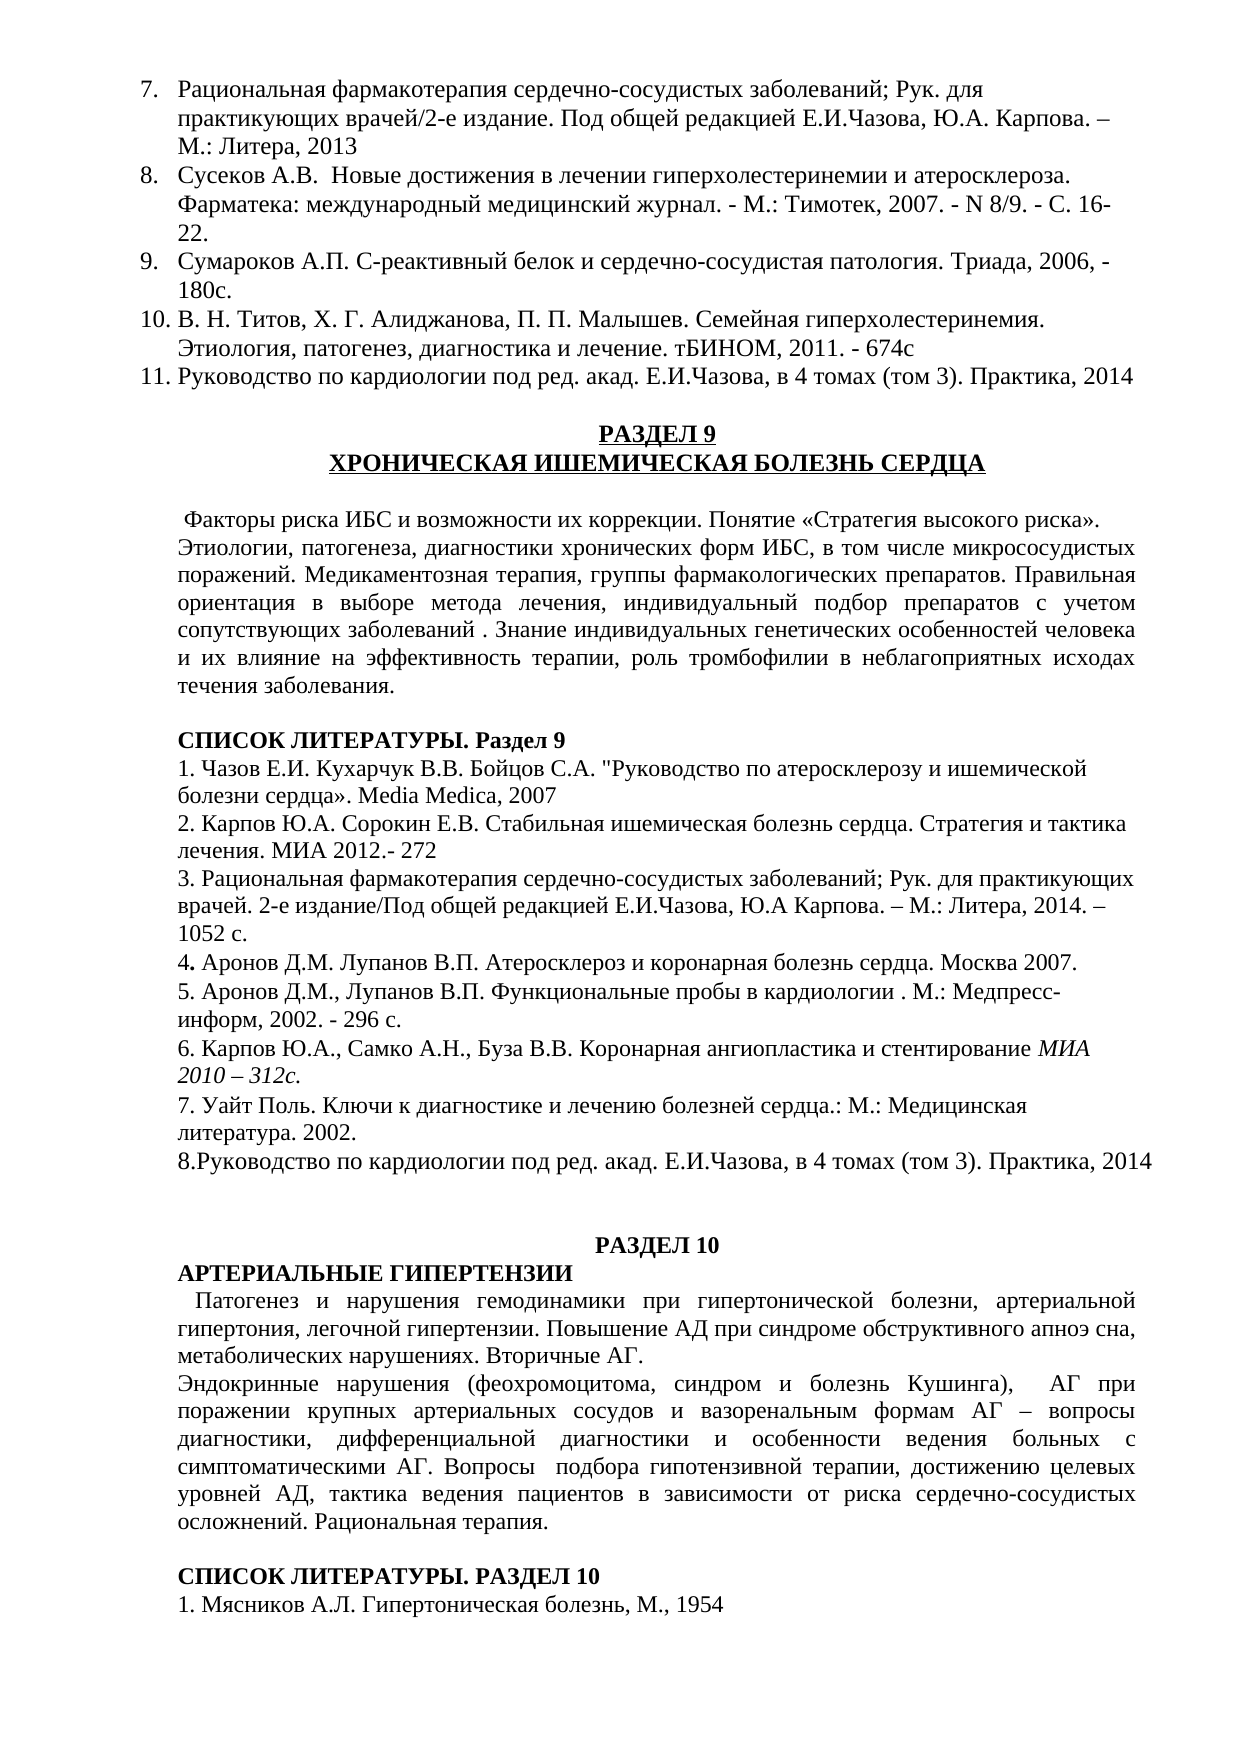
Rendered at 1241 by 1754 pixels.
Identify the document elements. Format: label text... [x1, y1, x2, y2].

text 7. Уайт Поль. Ключи к диагностике и лечению болезней сердца.: М.: Медицинская литература. 2002. [177, 1091, 1137, 1146]
text 1. Мясников А.Л. Гипертоническая болезнь, М., 1954 [177, 1590, 1137, 1617]
text 8.Руководство по кардиологии под ред. акад. Е.И.Чазова, в 4 томах (том 3). Практика, 2014 [177, 1146, 1240, 1174]
text СПИСОК ЛИТЕРАТУРЫ. Раздел 9 [177, 726, 1137, 753]
text 5. Аронов Д.М., Лупанов В.П. Функциональные пробы в кардиологии . М.: Медпресс-информ, 2002. - 296 с. [177, 977, 1137, 1032]
text 1. Чазов Е.И. Кухарчук В.В. Бойцов С.А. "Руководство по атеросклерозу и ишемической болезни сердца». Media Medica, 2007 [177, 753, 1137, 809]
list В. Н. Титов, Х. Г. Алиджанова, П. П. Малышев. Семейная гиперхолестеринемия. Этиология, патогенез, диагностика и лечение. тБИНОМ, 2011. - 674с [140, 304, 1137, 361]
text Этиологии, патогенеза, диагностики хронических форм ИБС, в том числе микрососудистых поражений. Медикаментозная терапия, группы фармакологических препаратов. Правильная ориентация в выборе метода лечения, индивидуальный подбор препаратов с учетом сопутствующих заболеваний . Знание индивидуальных генетических особенностей человека и их влияние на эффективность терапии, роль тромбофилии в неблагоприятных исходах течения заболевания. [177, 533, 1137, 698]
text АРТЕРИАЛЬНЫЕ ГИПЕРТЕНЗИИ [177, 1258, 1137, 1286]
text 2. Карпов Ю.А. Сорокин Е.В. Стабильная ишемическая болезнь сердца. Стратегия и тактика лечения. МИА 2012.- 272 [177, 809, 1137, 864]
text РАЗДЕЛ 10 [177, 1231, 1137, 1258]
text СПИСОК ЛИТЕРАТУРЫ. РАЗДЕЛ 10 [177, 1562, 1137, 1590]
list Рациональная фармакотерапия сердечно-сосудистых заболеваний; Рук. для практикующих врачей/2-е издание. Под общей редакцией Е.И.Чазова, Ю.А. Карпова. – М.: Литера, 2013 [140, 74, 1137, 160]
text Факторы риска ИБС и возможности их коррекции. Понятие «Стратегия высокого риска». [177, 505, 1137, 533]
text ХРОНИЧЕСКАЯ ИШЕМИЧЕСКАЯ БОЛЕЗНЬ СЕРДЦА [177, 448, 1137, 476]
text Эндокринные нарушения (феохромоцитома, синдром и болезнь Кушинга), АГ при поражении крупных артериальных сосудов и вазоренальным формам АГ – вопросы диагностики, дифференциальной диагностики и особенности ведения больных с симптоматическими АГ. Вопросы подбора гипотензивной терапии, достижению целевых уровней АД, тактика ведения пациентов в зависимости от риска сердечно-сосудистых осложнений. Рациональная терапия. [177, 1369, 1137, 1534]
text 3. Рациональная фармакотерапия сердечно-сосудистых заболеваний; Рук. для практикующих врачей. 2-е издание/Под общей редакцией Е.И.Чазова, Ю.А Карпова. – М.: Литера, 2014. –1052 с. [177, 864, 1137, 947]
text РАЗДЕЛ 9 [177, 419, 1137, 448]
text Патогенез и нарушения гемодинамики при гипертонической болезни, артериальной гипертония, легочной гипертензии. Повышение АД при синдроме обструктивного апноэ сна, метаболических нарушениях. Вторичные АГ. [177, 1286, 1137, 1369]
list Сусеков А.В. Новые достижения в лечении гиперхолестеринемии и атеросклероза. Фарматека: международный медицинский журнал. - М.: Тимотек, 2007. - N 8/9. - С. 16-22. [140, 160, 1137, 246]
text 4. Аронов Д.М. Лупанов В.П. Атеросклероз и коронарная болезнь сердца. Москва 2007. [177, 948, 1137, 976]
text 6. Карпов Ю.А., Самко А.Н., Буза В.В. Коронарная ангиопластика и стентирование МИА 2010 – 312с. [177, 1034, 1137, 1089]
list Руководство по кардиологии под ред. акад. Е.И.Чазова, в 4 томах (том 3). Практика, 2014 [140, 361, 1137, 390]
list Сумароков А.П. С-реактивный белок и сердечно-сосудистая патология. Триада, 2006, - 180с. [140, 246, 1137, 304]
